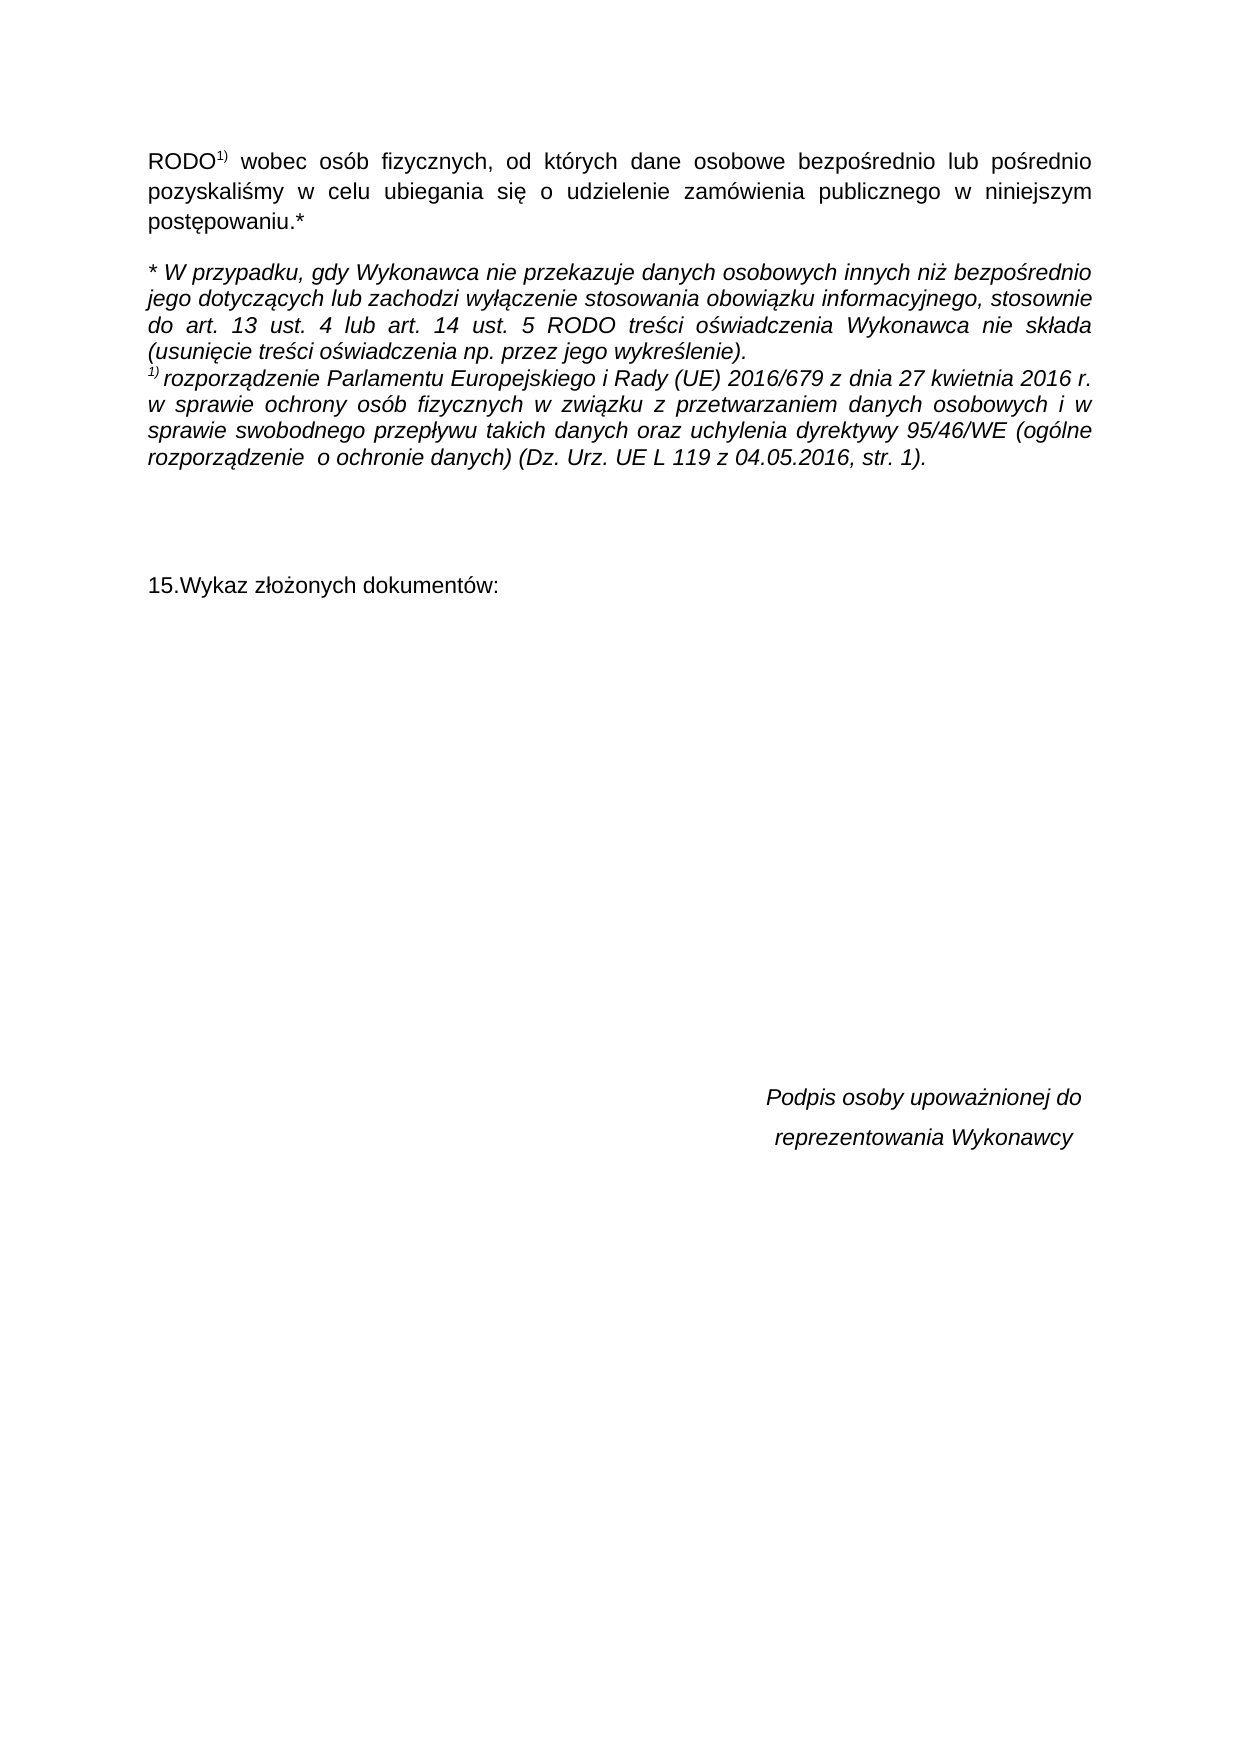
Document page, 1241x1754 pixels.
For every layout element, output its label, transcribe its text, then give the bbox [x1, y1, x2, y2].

list * W przypadku, gdy Wykonawca nie przekazuje danych osobowych innych niż bezpośrednio jego dotyczących lub zachodzi wyłączenie stosowania obowiązku informacyjnego, stosownie do art. 13 ust. 4 lub art. 14 ust. 5 RODO treści oświadczenia Wykonawca nie składa (usunięcie treści oświadczenia np. przez jego wykreślenie). [148, 259, 1093, 364]
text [148, 148, 1093, 234]
text Podpis osoby upoważnionej do [148, 1084, 1093, 1111]
list 1) rozporządzenie Parlamentu Europejskiego i Rady (UE) 2016/679 z dnia 27 kwietnia 2016 r. w sprawie ochrony osób fizycznych w związku z przetwarzaniem danych osobowych i w sprawie swobodnego przepływu takich danych oraz uchylenia dyrektywy 95/46/WE (ogólne rozporządzenie o ochronie danych) (Dz. Urz. UE L 119 z 04.05.2016, str. 1). [148, 364, 1093, 470]
text 15.Wykaz złożonych dokumentów: [148, 572, 1093, 598]
text reprezentowania Wykonawcy [148, 1124, 1093, 1150]
